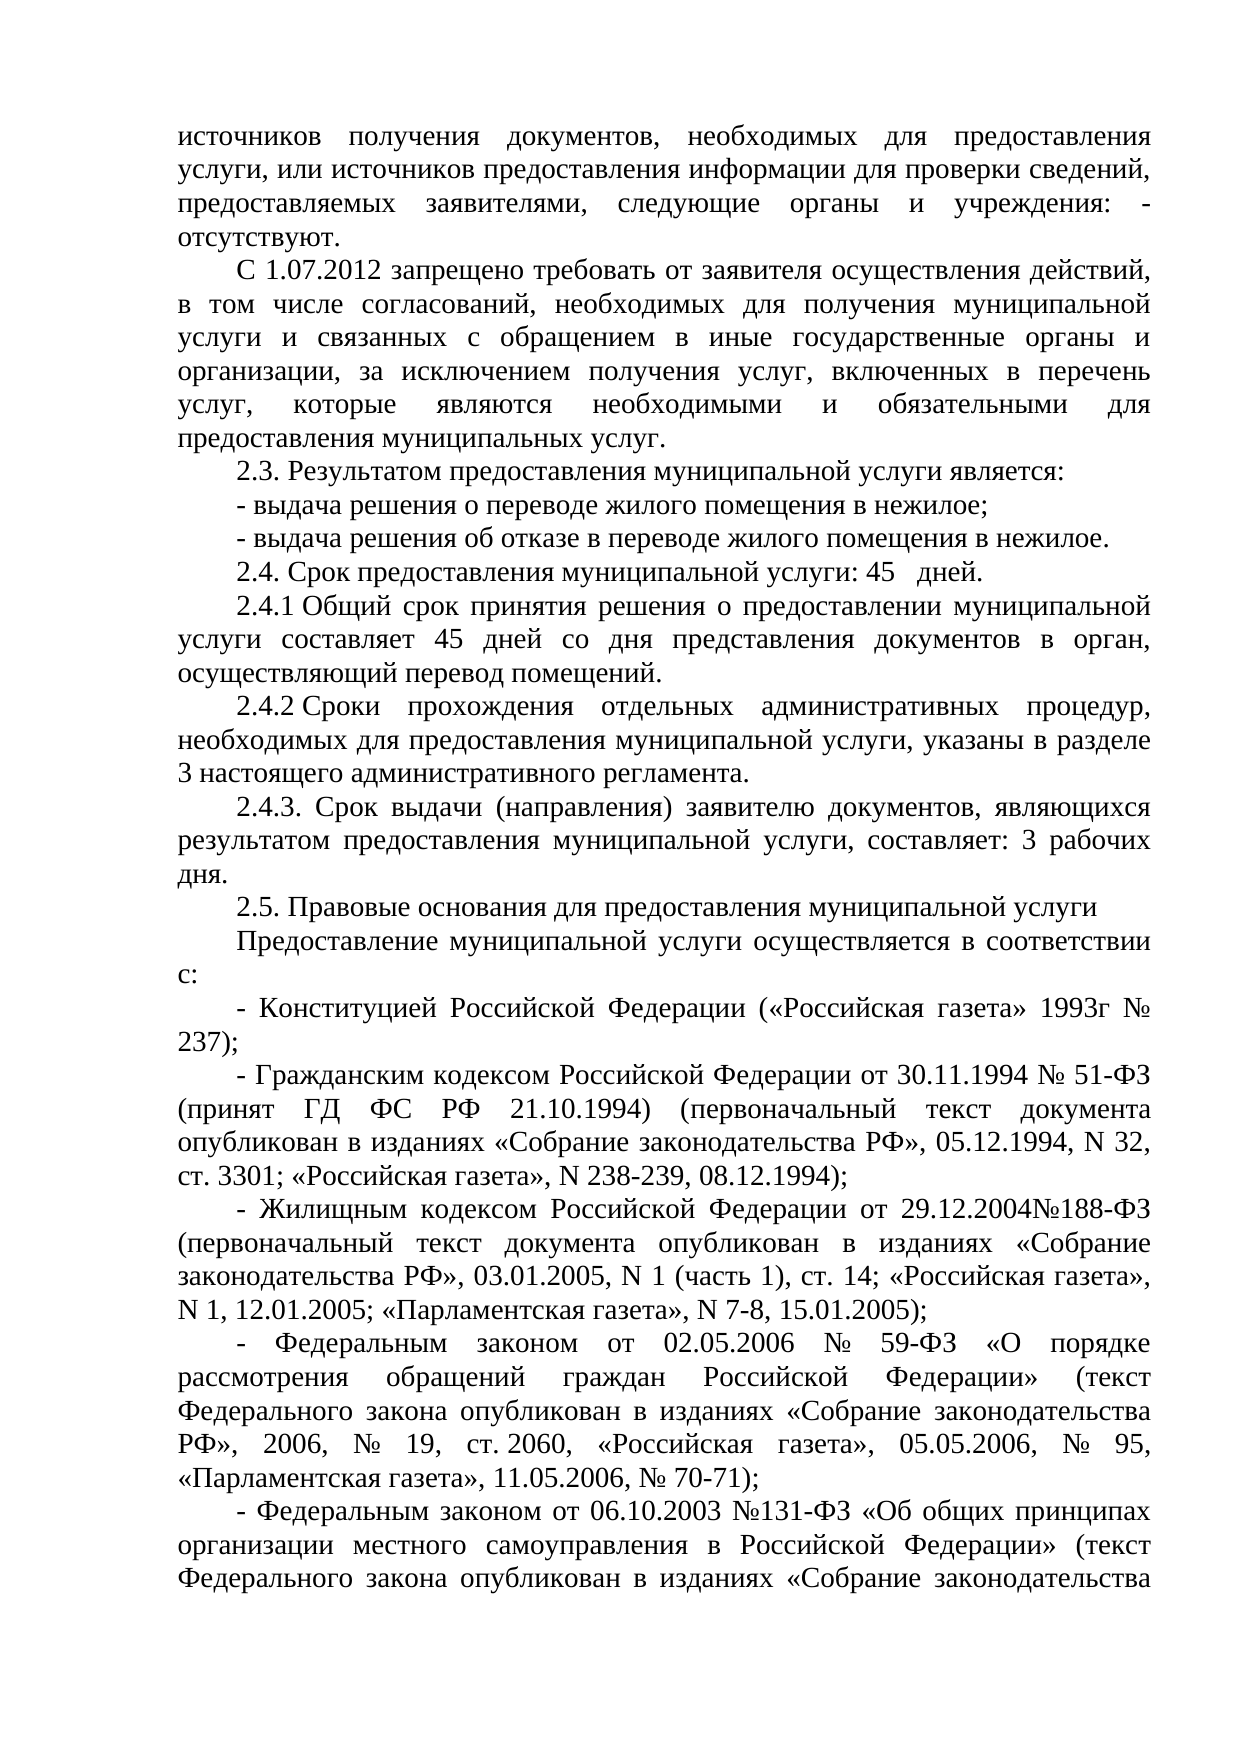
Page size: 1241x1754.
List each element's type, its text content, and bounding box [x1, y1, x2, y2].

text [177, 1493, 1152, 1594]
text - Жилищным кодексом Российской Федерации от 29.12.2004№188-ФЗ (первоначальный текст документа опубликован в изданиях «Собрание законодательства РФ», 03.01.2005, N 1 (часть 1), ст. 14; «Российская газета», N 1, 12.01.2005; «Парламентская газета», N 7-8, 15.01.2005); [177, 1191, 1152, 1326]
text С 1.07.2012 запрещено требовать от заявителя осуществления действий, в том числе согласований, необходимых для получения муниципальной услуги и связанных с обращением в иные государственные органы и организации, за исключением получения услуг, включенных в перечень услуг, которые являются необходимыми и обязательными для предоставления муниципальных услуг. [177, 252, 1152, 453]
text - Конституцией Российской Федерации («Российская газета» 1993г № 237); [177, 990, 1152, 1057]
text 2.4. Срок предоставления муниципальной услуги: 45 дней. [177, 554, 1152, 588]
text - Гражданским кодексом Российской Федерации от 30.11.1994 № 51-ФЗ (принят ГД ФС РФ 21.10.1994) (первоначальный текст документа опубликован в изданиях «Собрание законодательства РФ», 05.12.1994, N 32, ст. 3301; «Российская газета», N 238-239, 08.12.1994); [177, 1057, 1152, 1191]
text Предоставление муниципальной услуги осуществляется в соответствии с: [177, 923, 1152, 990]
text 2.3. Результатом предоставления муниципальной услуги является: [177, 453, 1152, 487]
text - выдача решения об отказе в переводе жилого помещения в нежилое. [177, 521, 1152, 554]
text 2.4.3. Срок выдачи (направления) заявителю документов, являющихся результатом предоставления муниципальной услуги, составляет: 3 рабочих дня. [177, 789, 1152, 889]
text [177, 118, 1152, 252]
text 2.4.2 Сроки прохождения отдельных административных процедур, необходимых для предоставления муниципальной услуги, указаны в разделе 3 настоящего административного регламента. [177, 688, 1152, 789]
text - выдача решения о переводе жилого помещения в нежилое; [177, 487, 1152, 521]
text 2.5. Правовые основания для предоставления муниципальной услуги [177, 889, 1152, 923]
text 2.4.1 Общий срок принятия решения о предоставлении муниципальной услуги составляет 45 дней со дня представления документов в орган, осуществляющий перевод помещений. [177, 588, 1152, 688]
text - Федеральным законом от 02.05.2006 № 59-ФЗ «О порядке рассмотрения обращений граждан Российской Федерации» (текст Федерального закона опубликован в изданиях «Собрание законодательства РФ», 2006, № 19, ст. 2060, «Российская газета», 05.05.2006, № 95, «Парламентская газета», 11.05.2006, № 70-71); [177, 1326, 1152, 1493]
